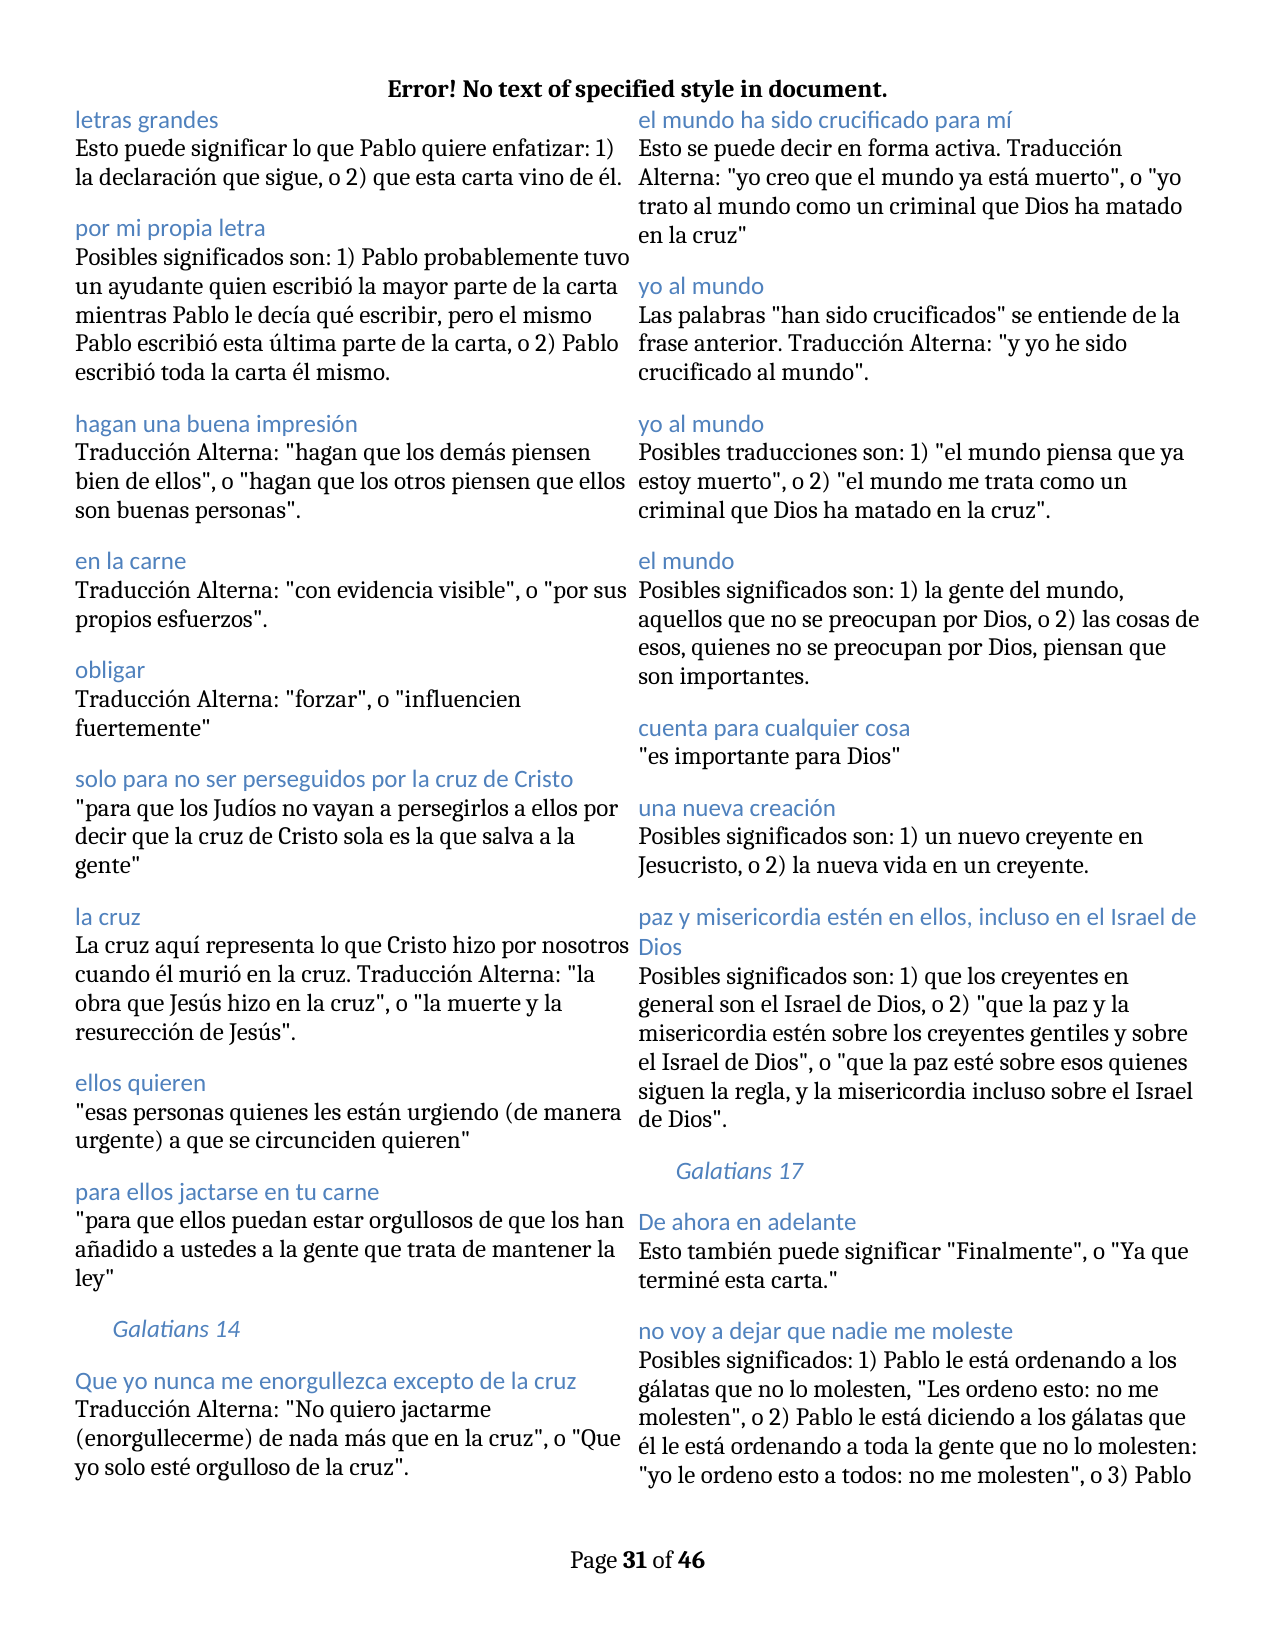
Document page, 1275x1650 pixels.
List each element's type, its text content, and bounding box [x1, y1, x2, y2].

subtitle Galatians 14 [75, 1313, 637, 1344]
subtitle no voy a dejar que nadie me moleste [638, 1315, 1200, 1346]
subtitle Galatians 17 [638, 1155, 1200, 1186]
subtitle hagan una buena impresión [75, 408, 637, 438]
text Esto también puede significar "Finalmente", o "Ya que terminé esta carta." [638, 1237, 1200, 1294]
subtitle el mundo [638, 545, 1200, 576]
text Traducción Alterna: "con evidencia visible", o "por sus propios esfuerzos". [75, 576, 637, 633]
text Las palabras "han sido crucificados" se entiende de la frase anterior. Traducción Alterna: "y yo he sido crucificado al mundo". [638, 301, 1200, 387]
text Posibles significados son: 1) que los creyentes en general son el Israel de Dios, o 2) "que la paz y la misericordia estén sobre los creyentes gentiles y sobre el Israel de Dios", o "que la paz esté sobre esos quienes siguen la regla, y la misericordia incluso sobre el Israel de Dios". [638, 962, 1200, 1134]
subtitle obligar [75, 654, 637, 685]
text "para que ellos puedan estar orgullosos de que los han añadido a ustedes a la gente que trata de mantener la ley" [75, 1206, 637, 1293]
text Traducción Alterna: "No quiero jactarme (enorgullecerme) de nada más que en la cruz", o "Que yo solo esté orgulloso de la cruz". [75, 1395, 637, 1482]
text "para que los Judíos no vayan a persegirlos a ellos por decir que la cruz de Cristo sola es la que salva a la gente" [75, 793, 637, 880]
subtitle yo al mundo [638, 270, 1200, 301]
text La cruz aquí representa lo que Cristo hizo por nosotros cuando él murió en la cruz. Traducción Alterna: "la obra que Jesús hizo en la cruz", o "la muerte y la resurección de Jesús". [75, 931, 637, 1046]
text Posibles traducciones son: 1) "el mundo piensa que ya estoy muerto", o 2) "el mundo me trata como un criminal que Dios ha matado en la cruz". [638, 438, 1200, 524]
subtitle para ellos jactarse en tu carne [75, 1176, 637, 1206]
text Esto puede significar lo que Pablo quiere enfatizar: 1) la declaración que sigue, o 2) que esta carta vino de él. [75, 134, 637, 192]
text Posibles significados son: 1) un nuevo creyente en Jesucristo, o 2) la nueva vida en un creyente. [638, 822, 1200, 880]
subtitle una nueva creación [638, 792, 1200, 822]
subtitle cuenta para cualquier cosa [638, 712, 1200, 742]
subtitle por mi propia letra [75, 213, 637, 243]
text "es importante para Dios" [638, 742, 1200, 771]
subtitle solo para no ser perseguidos por la cruz de Cristo [75, 763, 637, 793]
subtitle De ahora en adelante [638, 1206, 1200, 1237]
subtitle en la carne [75, 545, 637, 576]
text Esto se puede decir en forma activa. Traducción Alterna: "yo creo que el mundo ya está muerto", o "yo trato al mundo como un criminal que Dios ha matado en la cruz" [638, 134, 1200, 249]
subtitle yo al mundo [638, 408, 1200, 438]
subtitle ellos quieren [75, 1067, 637, 1097]
subtitle letras grandes [75, 104, 637, 134]
text Traducción Alterna: "hagan que los demás piensen bien de ellos", o "hagan que los otros piensen que ellos son buenas personas". [75, 438, 637, 524]
text Traducción Alterna: "forzar", o "influencien fuertemente" [75, 685, 637, 742]
subtitle el mundo ha sido crucificado para mí [638, 104, 1200, 134]
text "esas personas quienes les están urgiendo (de manera urgente) a que se circunciden quieren" [75, 1097, 637, 1155]
subtitle la cruz [75, 901, 637, 931]
text Posibles significados son: 1) Pablo probablemente tuvo un ayudante quien escribió la mayor parte de la carta mientras Pablo le decía qué escribir, pero el mismo Pablo escribió esta última parte de la carta, o 2) Pablo escribió toda la carta él mismo. [75, 243, 637, 387]
text Posibles significados son: 1) la gente del mundo, aquellos que no se preocupan por Dios, o 2) las cosas de esos, quienes no se preocupan por Dios, piensan que son importantes. [638, 576, 1200, 691]
subtitle paz y misericordia estén en ellos, incluso en el Israel de Dios [638, 901, 1200, 962]
subtitle Que yo nunca me enorgullezca excepto de la cruz [75, 1365, 637, 1395]
